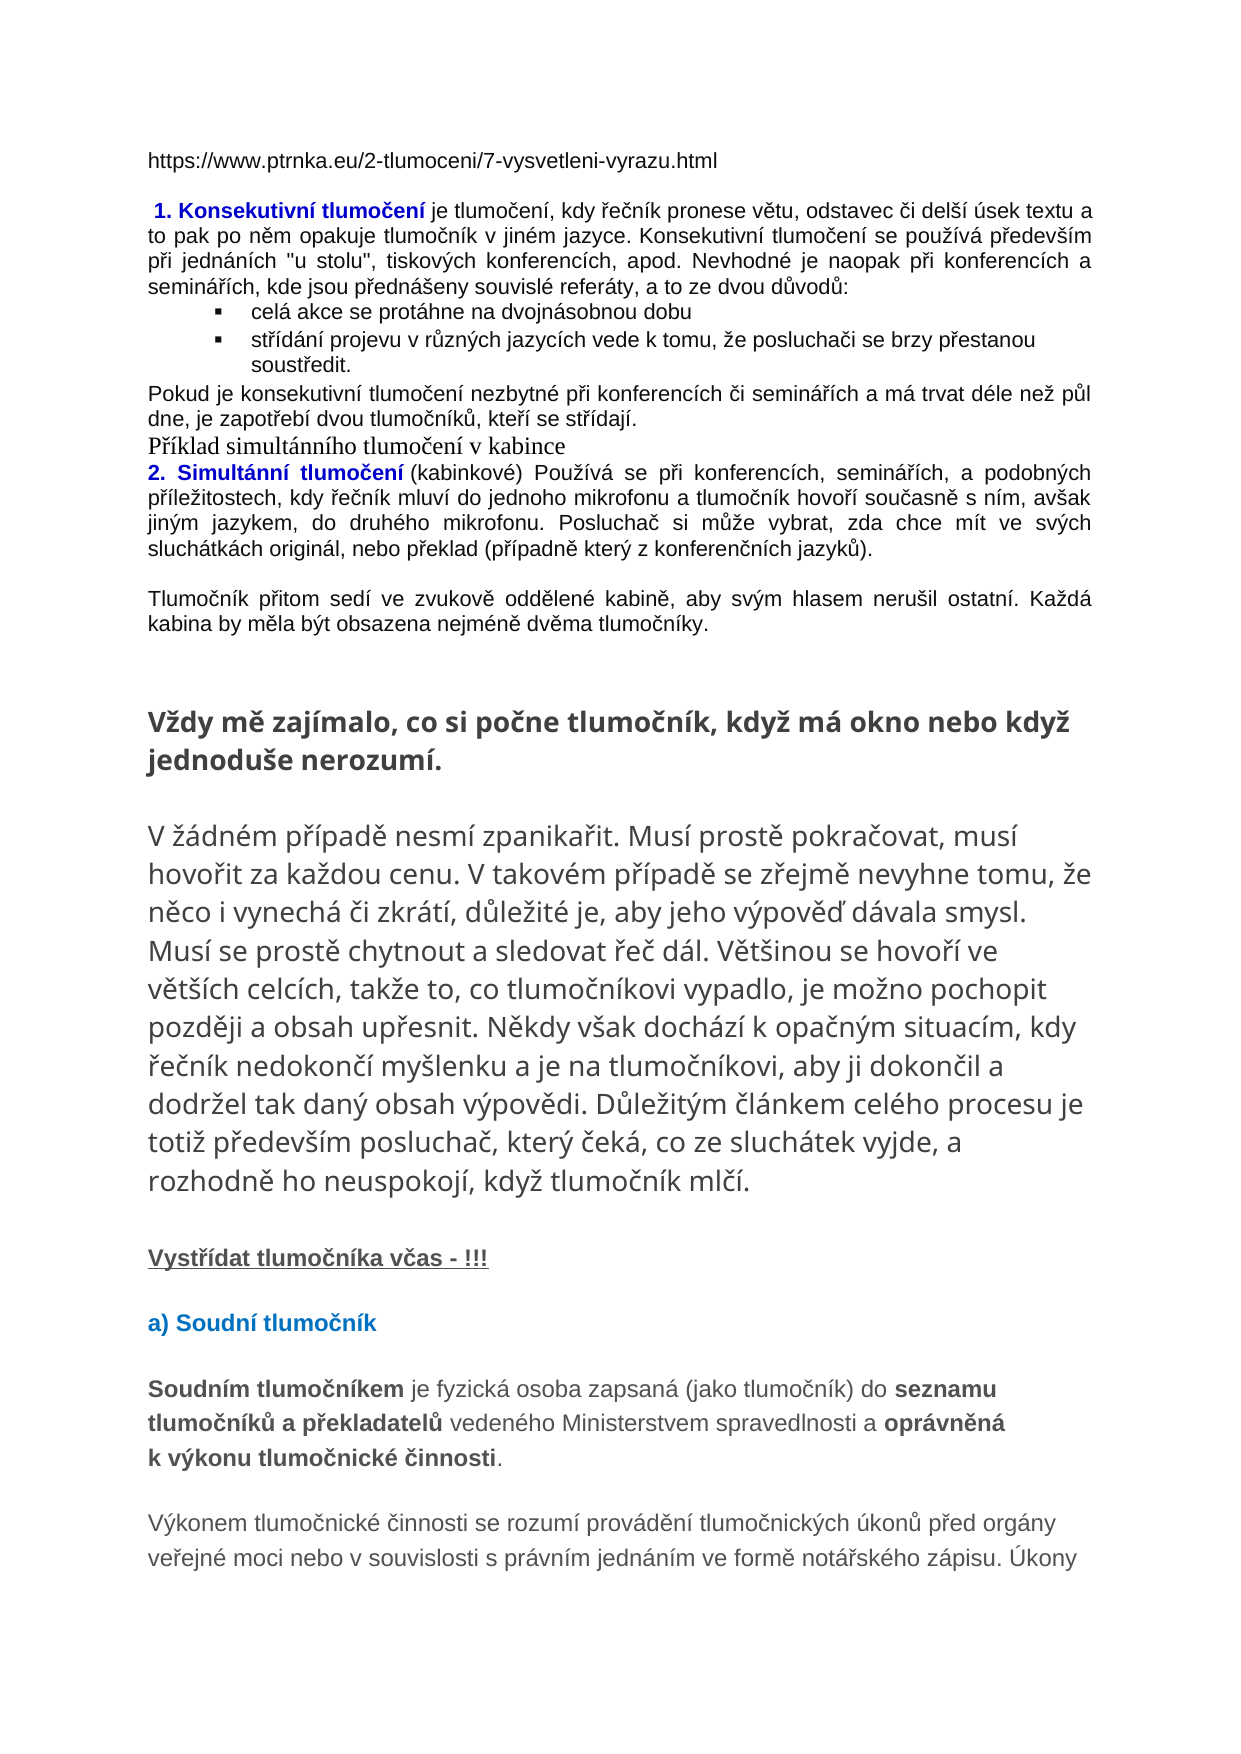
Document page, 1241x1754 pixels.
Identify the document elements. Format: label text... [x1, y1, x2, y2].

text a) Soudní tlumočník [148, 1303, 1093, 1337]
list střídání projevu v různých jazycích vede k tomu, že posluchači se brzy přestanou soustředit. [213, 327, 1093, 378]
text Soudním tlumočníkem je fyzická osoba zapsaná (jako tlumočník) do seznamu tlumočníků a překladatelů vedeného Ministerstvem spravedlnosti a oprávněná k výkonu tlumočnické činnosti. [148, 1368, 1093, 1471]
text Vždy mě zajímalo, co si počne tlumočník, když má okno nebo když jednoduše nerozumí. [148, 702, 1093, 779]
text Vystřídat tlumočníka včas - !!! [148, 1237, 1093, 1271]
list celá akce se protáhne na dvojnásobnou dobu [213, 299, 1093, 324]
text 1. Konsekutivní tlumočení je tlumočení, kdy řečník pronese větu, odstavec či delší úsek textu a to pak po něm opakuje tlumočník v jiném jazyce. Konsekutivní tlumočení se používá především při jednáních "u stolu", tiskových konferencích, apod. Nevhodné je naopak při konferencích a seminářích, kde jsou přednášeny souvislé referáty, a to ze dvou důvodů: [148, 198, 1093, 299]
text 2. Simultánní tlumočení (kabinkové) Používá se při konferencích, seminářích, a podobných příležitostech, kdy řečník mluví do jednoho mikrofonu a tlumočník hovoří současně s ním, avšak jiným jazykem, do druhého mikrofonu. Posluchač si může vybrat, zda chce mít ve svých sluchátkách originál, nebo překlad (případně který z konferenčních jazyků). [148, 460, 1093, 561]
text Tlumočník přitom sedí ve zvukově oddělené kabině, aby svým hlasem nerušil ostatní. Každá kabina by měla být obsazena nejméně dvěma tlumočníky. [148, 561, 1093, 636]
text V žádném případě nesmí zpanikařit. Musí prostě pokračovat, musí hovořit za každou cenu. V takovém případě se zřejmě nevyhne tomu, že něco i vynechá či zkrátí, důležité je, aby jeho výpověď dávala smysl. Musí se prostě chytnout a sledovat řeč dál. Většinou se hovoří ve větších celcích, takže to, co tlumočníkovi vypadlo, je možno pochopit později a obsah upřesnit. Někdy však dochází k opačným situacím, kdy řečník nedokončí myšlenku a je na tlumočníkovi, aby ji dokončil a dodržel tak daný obsah výpovědi. Důležitým článkem celého procesu je totiž především posluchač, který čeká, co ze sluchátek vyjde, a rozhodně ho neuspokojí, když tlumočník mlčí. [148, 816, 1093, 1199]
text Příklad simultánního tlumočení v kabince [148, 431, 1093, 460]
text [148, 1503, 1093, 1571]
text https://www.ptrnka.eu/2-tlumoceni/7-vysvetleni-vyrazu.html [148, 148, 1093, 173]
text Pokud je konsekutivní tlumočení nezbytné při konferencích či seminářích a má trvat déle než půl dne, je zapotřebí dvou tlumočníků, kteří se střídají. [148, 381, 1093, 431]
